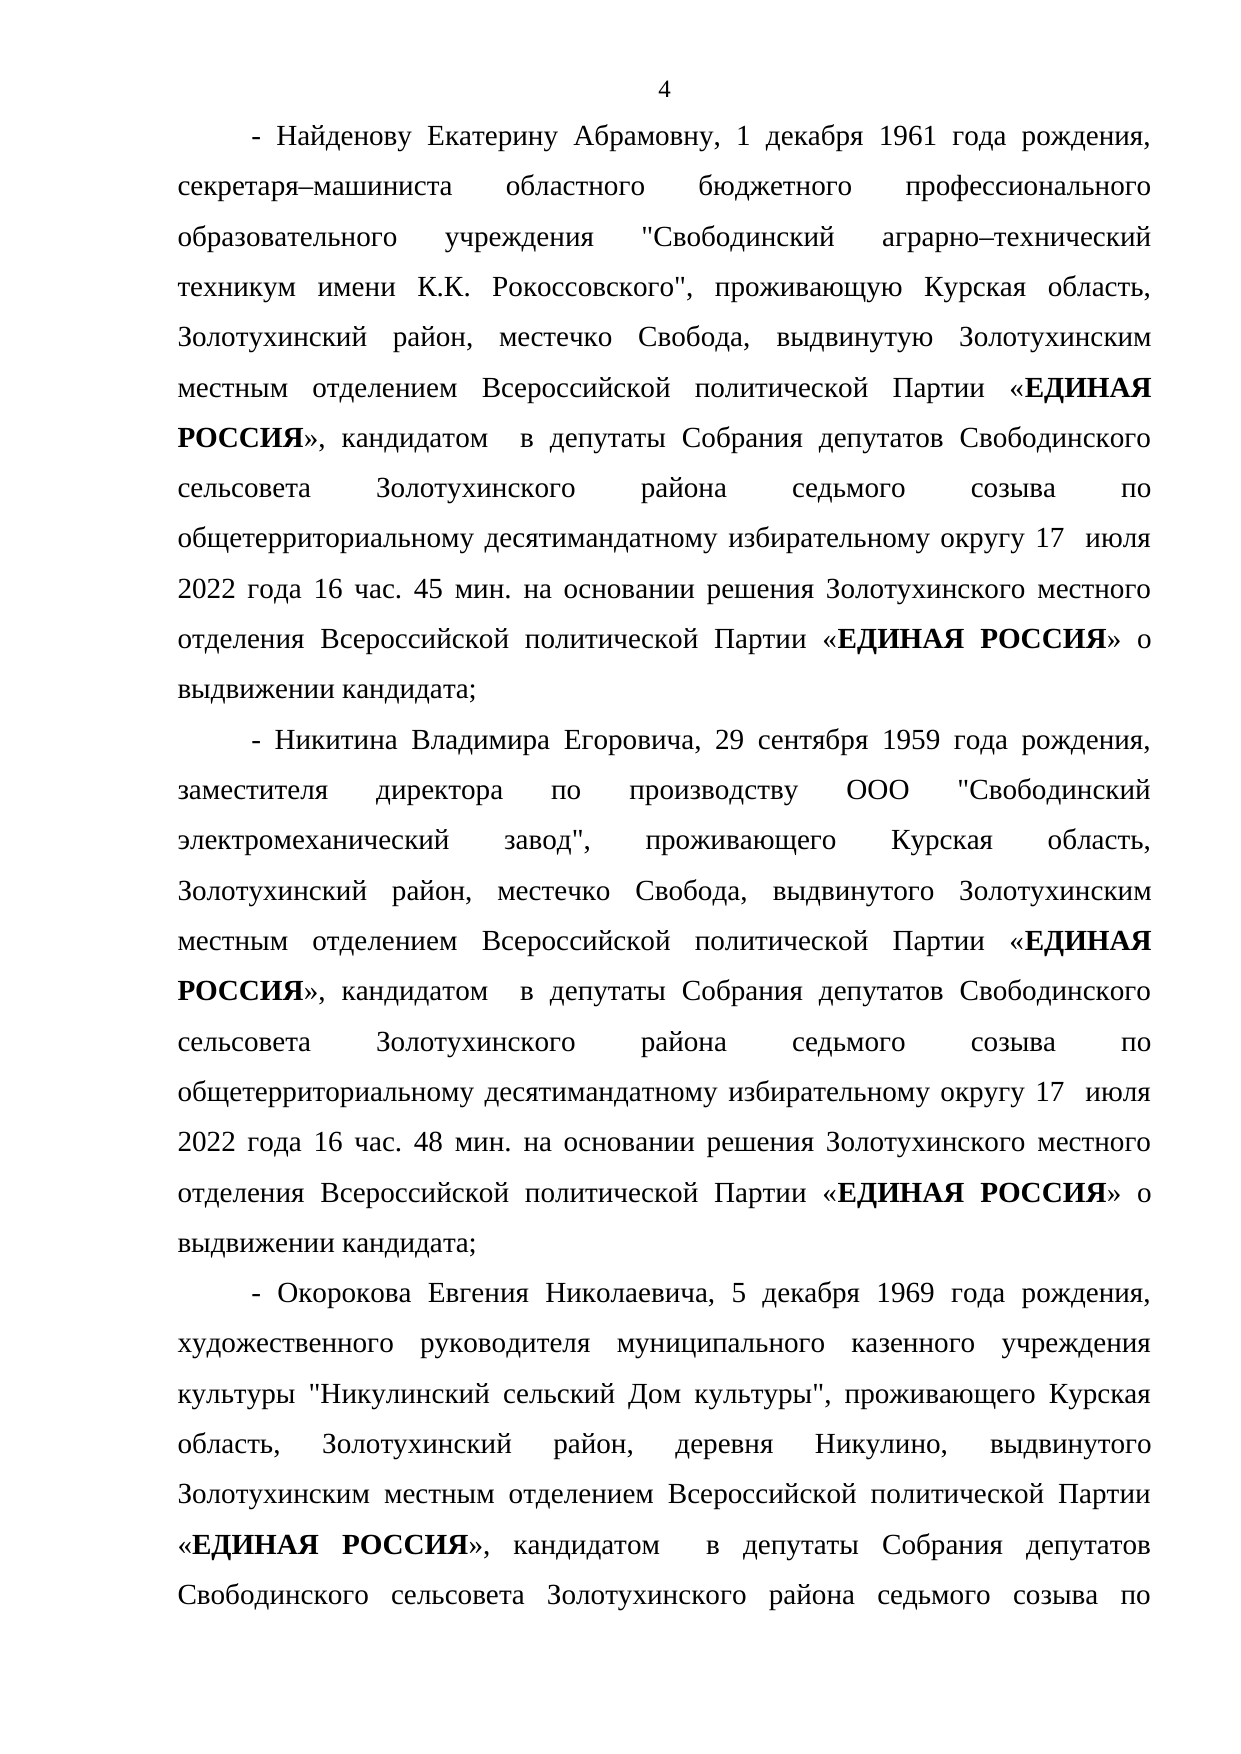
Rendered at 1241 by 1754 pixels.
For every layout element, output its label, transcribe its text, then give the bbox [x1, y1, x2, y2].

list - Найденову Екатерину Абрамовну, 1 декабря 1961 года рождения, секретаря–машиниста областного бюджетного профессионального образовательного учреждения "Свободинский аграрно–технический техникум имени К.К. Рокоссовского", проживающую Курская область, Золотухинский район, местечко Свобода, выдвинутую Золотухинским местным отделением Всероссийской политической Партии «Единая Россия», кандидатом в депутаты Собрания депутатов Свободинского сельсовета Золотухинского района седьмого созыва по общетерриториальному десятимандатному избирательному округу 17 июля 2022 года 16 час. 45 мин. на основании решения Золотухинского местного отделения Всероссийской политической Партии «Единая Россия» о выдвижении кандидата; [177, 118, 1152, 705]
list - Никитина Владимира Егоровича, 29 сентября 1959 года рождения, заместителя директора по производству ООО "Свободинский электромеханический завод", проживающего Курская область, Золотухинский район, местечко Свобода, выдвинутого Золотухинским местным отделением Всероссийской политической Партии «Единая Россия», кандидатом в депутаты Собрания депутатов Свободинского сельсовета Золотухинского района седьмого созыва по общетерриториальному десятимандатному избирательному округу 17 июля 2022 года 16 час. 48 мин. на основании решения Золотухинского местного отделения Всероссийской политической Партии «Единая Россия» о выдвижении кандидата; [177, 722, 1152, 1258]
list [177, 1275, 1152, 1611]
